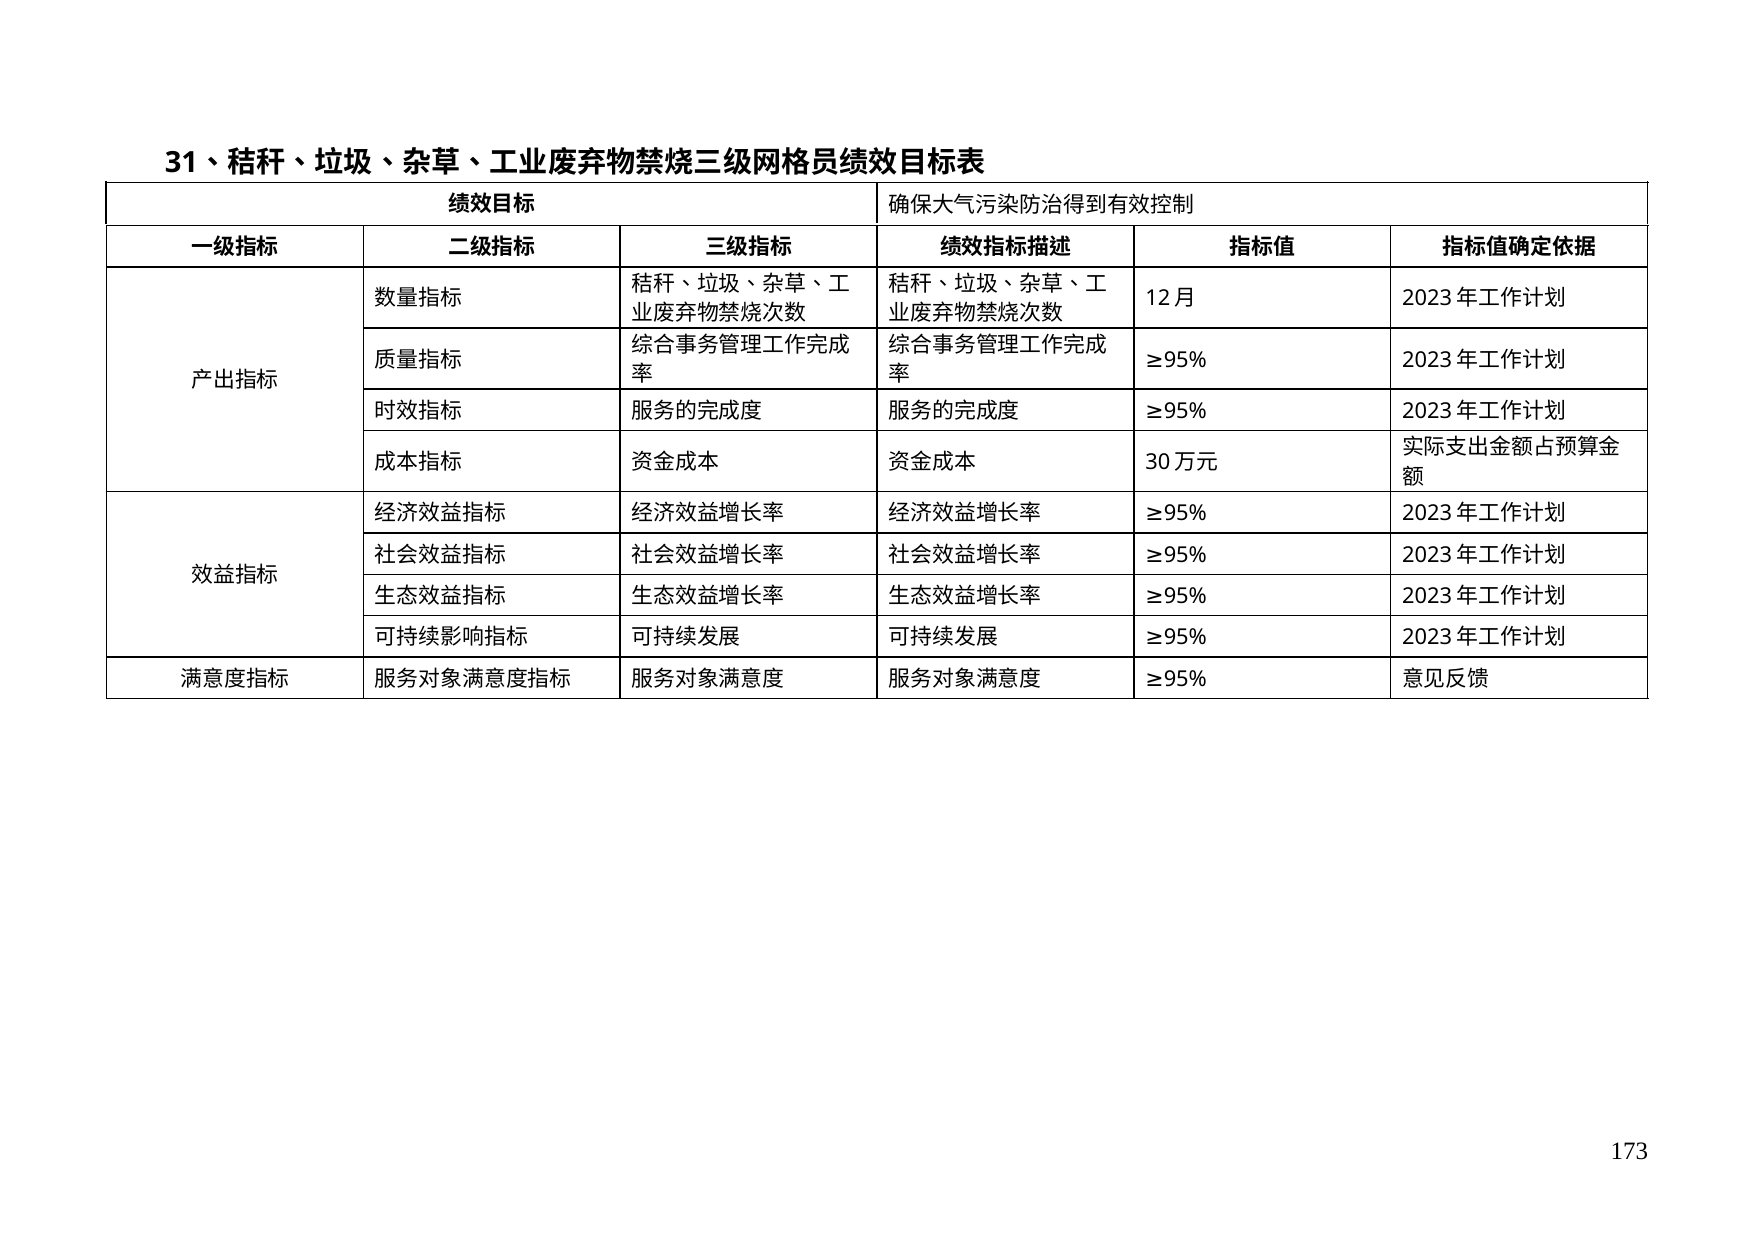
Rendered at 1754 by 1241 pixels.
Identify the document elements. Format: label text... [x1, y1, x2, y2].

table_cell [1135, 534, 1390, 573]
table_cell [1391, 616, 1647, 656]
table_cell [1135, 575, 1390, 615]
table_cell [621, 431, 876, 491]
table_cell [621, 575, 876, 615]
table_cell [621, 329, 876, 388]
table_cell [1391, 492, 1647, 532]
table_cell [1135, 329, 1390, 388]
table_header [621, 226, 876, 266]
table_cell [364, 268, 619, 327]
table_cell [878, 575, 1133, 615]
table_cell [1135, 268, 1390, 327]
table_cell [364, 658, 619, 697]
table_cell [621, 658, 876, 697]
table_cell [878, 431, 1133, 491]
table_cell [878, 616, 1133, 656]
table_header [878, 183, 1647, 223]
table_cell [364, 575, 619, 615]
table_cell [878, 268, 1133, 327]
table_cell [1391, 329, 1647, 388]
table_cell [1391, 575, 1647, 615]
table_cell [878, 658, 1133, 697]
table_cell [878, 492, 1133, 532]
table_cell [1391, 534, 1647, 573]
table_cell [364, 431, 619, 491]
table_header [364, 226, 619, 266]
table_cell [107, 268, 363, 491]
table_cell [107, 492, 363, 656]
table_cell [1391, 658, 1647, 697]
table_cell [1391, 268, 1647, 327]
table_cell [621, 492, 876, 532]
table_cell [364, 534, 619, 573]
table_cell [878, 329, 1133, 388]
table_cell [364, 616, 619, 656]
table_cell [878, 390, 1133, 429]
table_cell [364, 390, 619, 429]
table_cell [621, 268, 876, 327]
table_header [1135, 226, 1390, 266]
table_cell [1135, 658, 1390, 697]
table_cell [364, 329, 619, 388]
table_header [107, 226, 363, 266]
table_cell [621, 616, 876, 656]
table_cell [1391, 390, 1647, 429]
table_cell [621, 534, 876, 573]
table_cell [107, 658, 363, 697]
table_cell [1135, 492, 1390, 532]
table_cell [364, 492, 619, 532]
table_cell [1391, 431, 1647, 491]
text 31、秸秆、垃圾、杂草、工业废弃物禁烧三级网格员绩效目标表 [106, 142, 1648, 181]
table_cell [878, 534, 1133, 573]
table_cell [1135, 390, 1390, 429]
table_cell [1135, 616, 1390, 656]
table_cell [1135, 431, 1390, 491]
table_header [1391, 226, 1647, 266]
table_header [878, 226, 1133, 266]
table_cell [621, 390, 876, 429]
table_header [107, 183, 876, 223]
